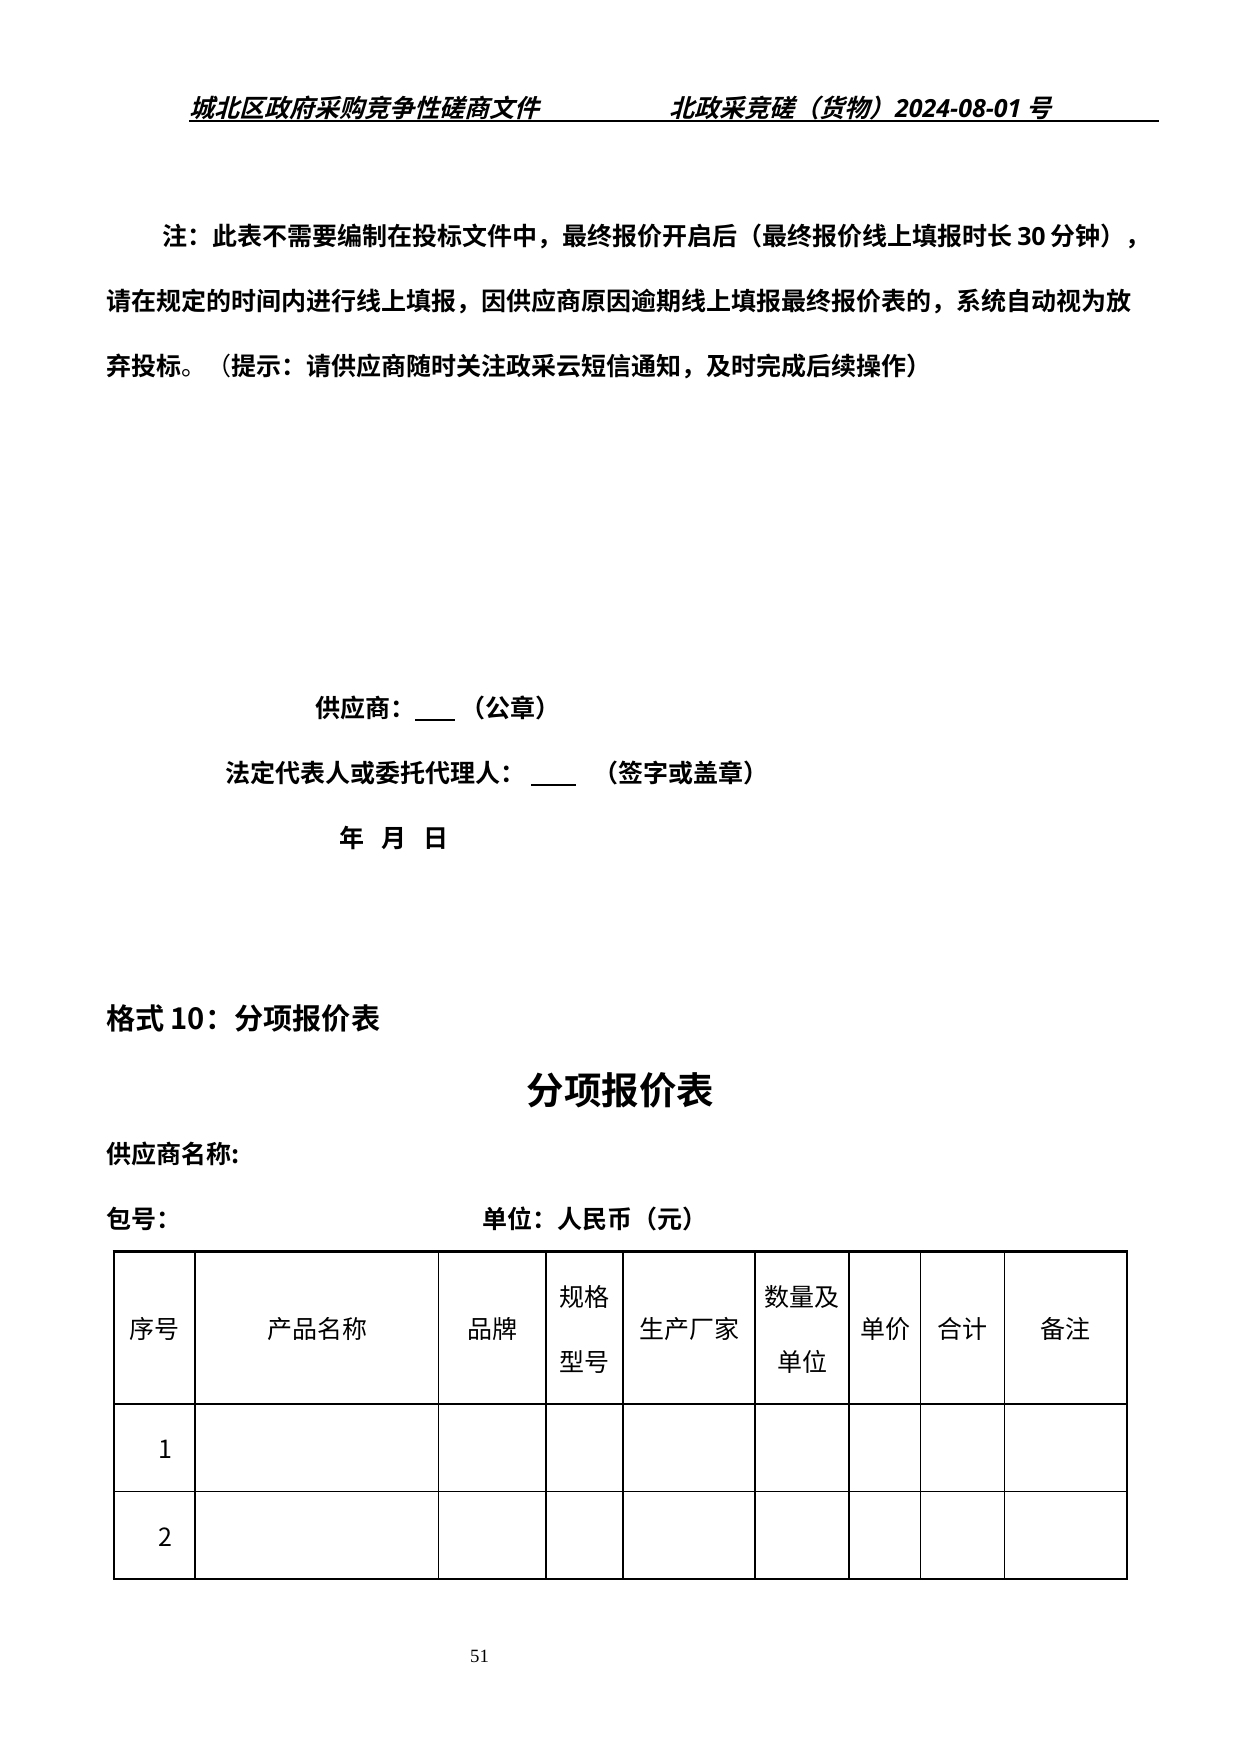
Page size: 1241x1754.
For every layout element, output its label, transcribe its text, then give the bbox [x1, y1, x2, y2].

text 注：此表不需要编制在投标文件中，最终报价开启后（最终报价线上填报时长30分钟），请在规定的时间内进行线上填报，因供应商原因逾期线上填报最终报价表的，系统自动视为放弃投标。（提示：请供应商随时关注政采云短信通知，及时完成后续操作） [106, 202, 1134, 397]
text 法定代表人或委托代理人： （签字或盖章） [106, 739, 1134, 804]
table_cell [1005, 1405, 1126, 1491]
table_cell [921, 1405, 1004, 1491]
table_header 规格型号 [547, 1253, 622, 1403]
table_header 品牌 [439, 1253, 545, 1403]
table_cell [439, 1492, 545, 1578]
table_header 备注 [1005, 1253, 1126, 1403]
table_header 产品名称 [196, 1253, 438, 1403]
table_cell [547, 1492, 622, 1578]
table_header 合计 [921, 1253, 1004, 1403]
table_header 单价 [850, 1253, 920, 1403]
title 格式10：分项报价表 [106, 984, 1134, 1049]
text 供应商名称: [106, 1120, 1134, 1185]
text 分项报价表 [106, 1055, 1134, 1120]
table_cell [196, 1405, 438, 1491]
table_header 序号 [115, 1253, 194, 1403]
table_cell [850, 1492, 920, 1578]
table_cell [196, 1492, 438, 1578]
table_cell [439, 1405, 545, 1491]
text 包号： 单位：人民币（元） [106, 1185, 1134, 1250]
table_cell [921, 1492, 1004, 1578]
text 年 月 日 [106, 804, 1134, 869]
table_cell [547, 1405, 622, 1491]
table_cell [850, 1405, 920, 1491]
table_cell 1 [115, 1405, 194, 1491]
table_header 数量及单位 [756, 1253, 848, 1403]
table_cell [624, 1492, 754, 1578]
table_cell 2 [115, 1492, 194, 1578]
table_cell [1005, 1492, 1126, 1578]
table_cell [624, 1405, 754, 1491]
table_cell [756, 1405, 848, 1491]
table_cell [756, 1492, 848, 1578]
table_header 生产厂家 [624, 1253, 754, 1403]
text 供应商： （公章） [106, 674, 1134, 739]
